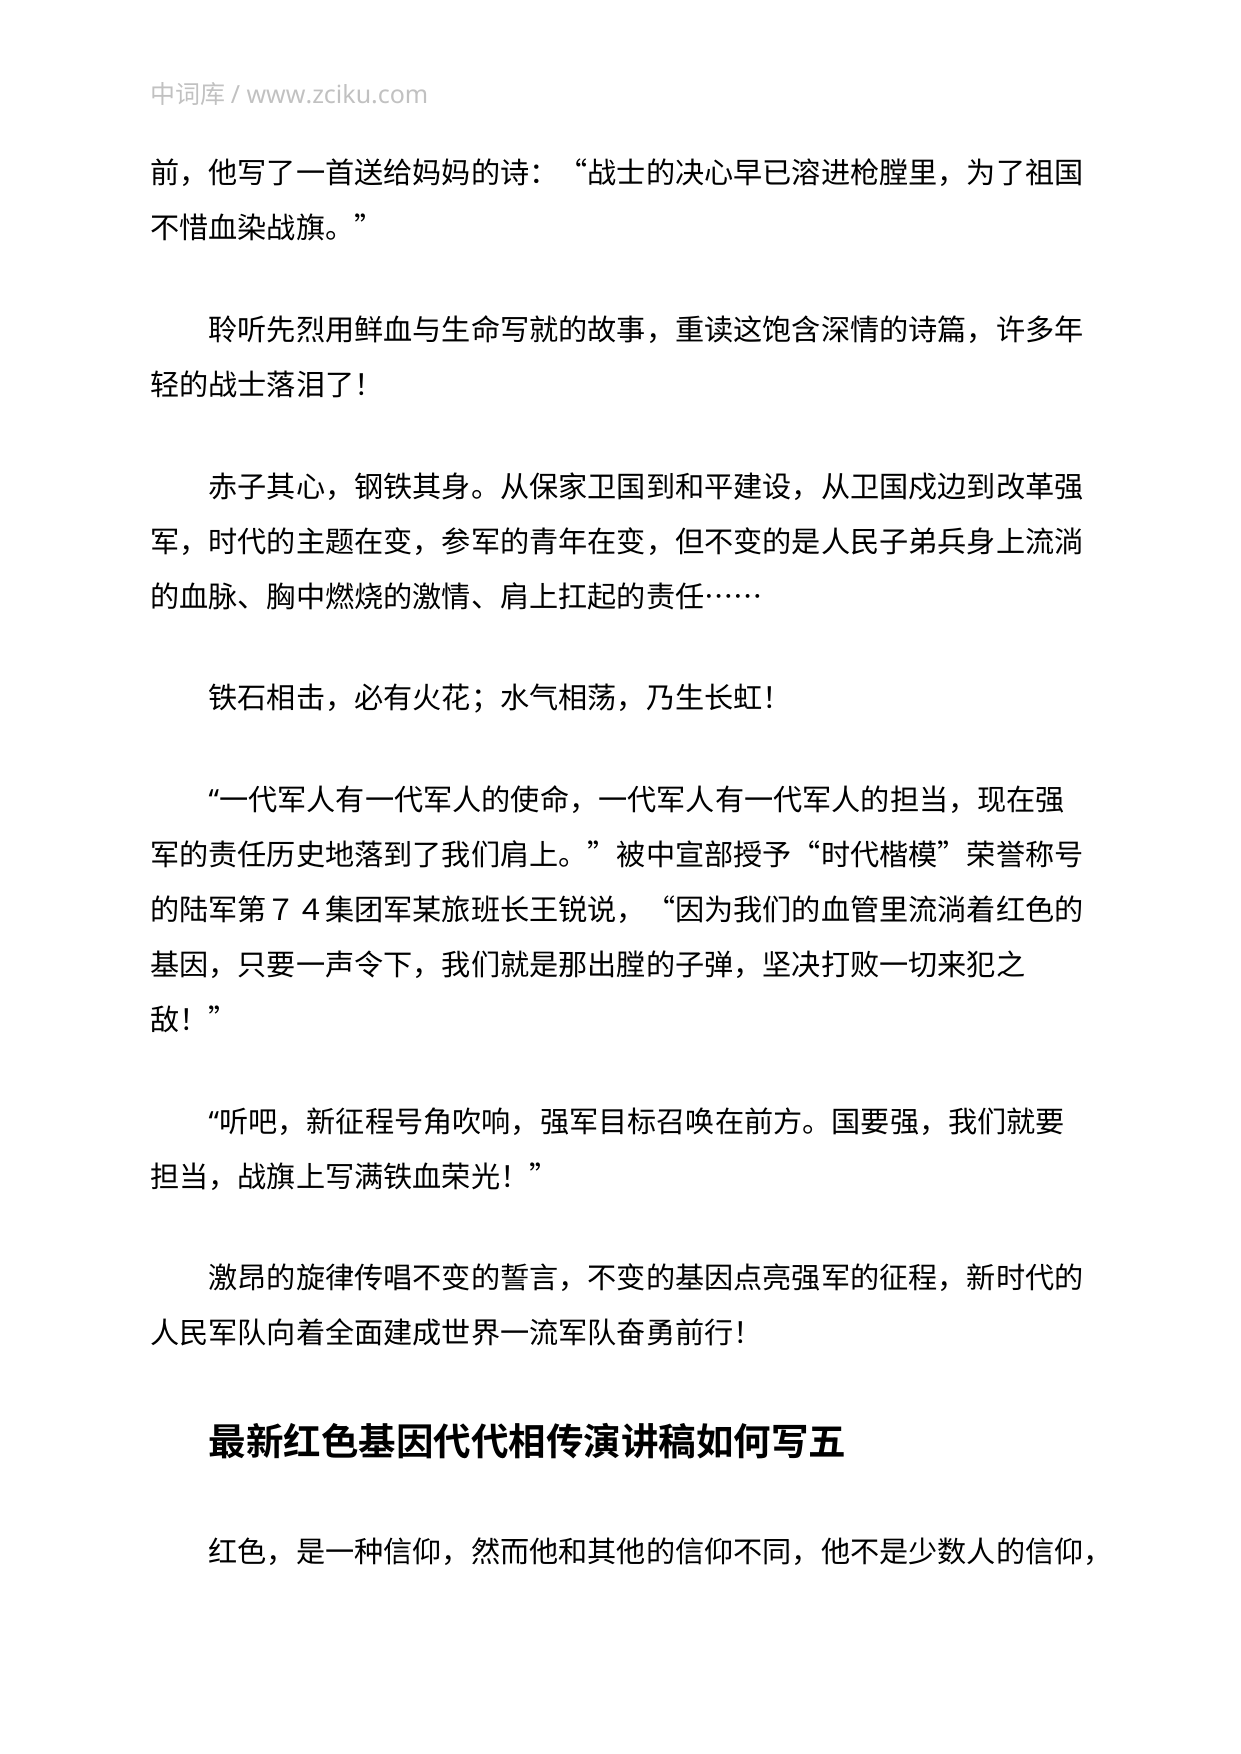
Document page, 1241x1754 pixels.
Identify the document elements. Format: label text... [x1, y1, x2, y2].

text 最新红色基因代代相传演讲稿如何写五 [150, 1412, 1090, 1466]
text 铁石相击，必有火花；水气相荡，乃生长虹！ [150, 675, 1090, 717]
text 赤子其心，钢铁其身。从保家卫国到和平建设，从卫国戍边到改革强军，时代的主题在变，参军的青年在变，但不变的是人民子弟兵身上流淌的血脉、胸中燃烧的激情、肩上扛起的责任…… [150, 463, 1090, 615]
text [150, 1529, 1090, 1571]
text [150, 150, 1090, 247]
text 聆听先烈用鲜血与生命写就的故事，重读这饱含深情的诗篇，许多年轻的战士落泪了！ [150, 307, 1090, 404]
text “听吧，新征程号角吹响，强军目标召唤在前方。国要强，我们就要担当，战旗上写满铁血荣光！” [150, 1098, 1090, 1195]
text 激昂的旋律传唱不变的誓言，不变的基因点亮强军的征程，新时代的人民军队向着全面建成世界一流军队奋勇前行！ [150, 1255, 1090, 1352]
text “一代军人有一代军人的使命，一代军人有一代军人的担当，现在强军的责任历史地落到了我们肩上。”被中宣部授予“时代楷模”荣誉称号的陆军第７４集团军某旅班长王锐说，“因为我们的血管里流淌着红色的基因，只要一声令下，我们就是那出膛的子弹，坚决打败一切来犯之敌！” [150, 777, 1090, 1039]
